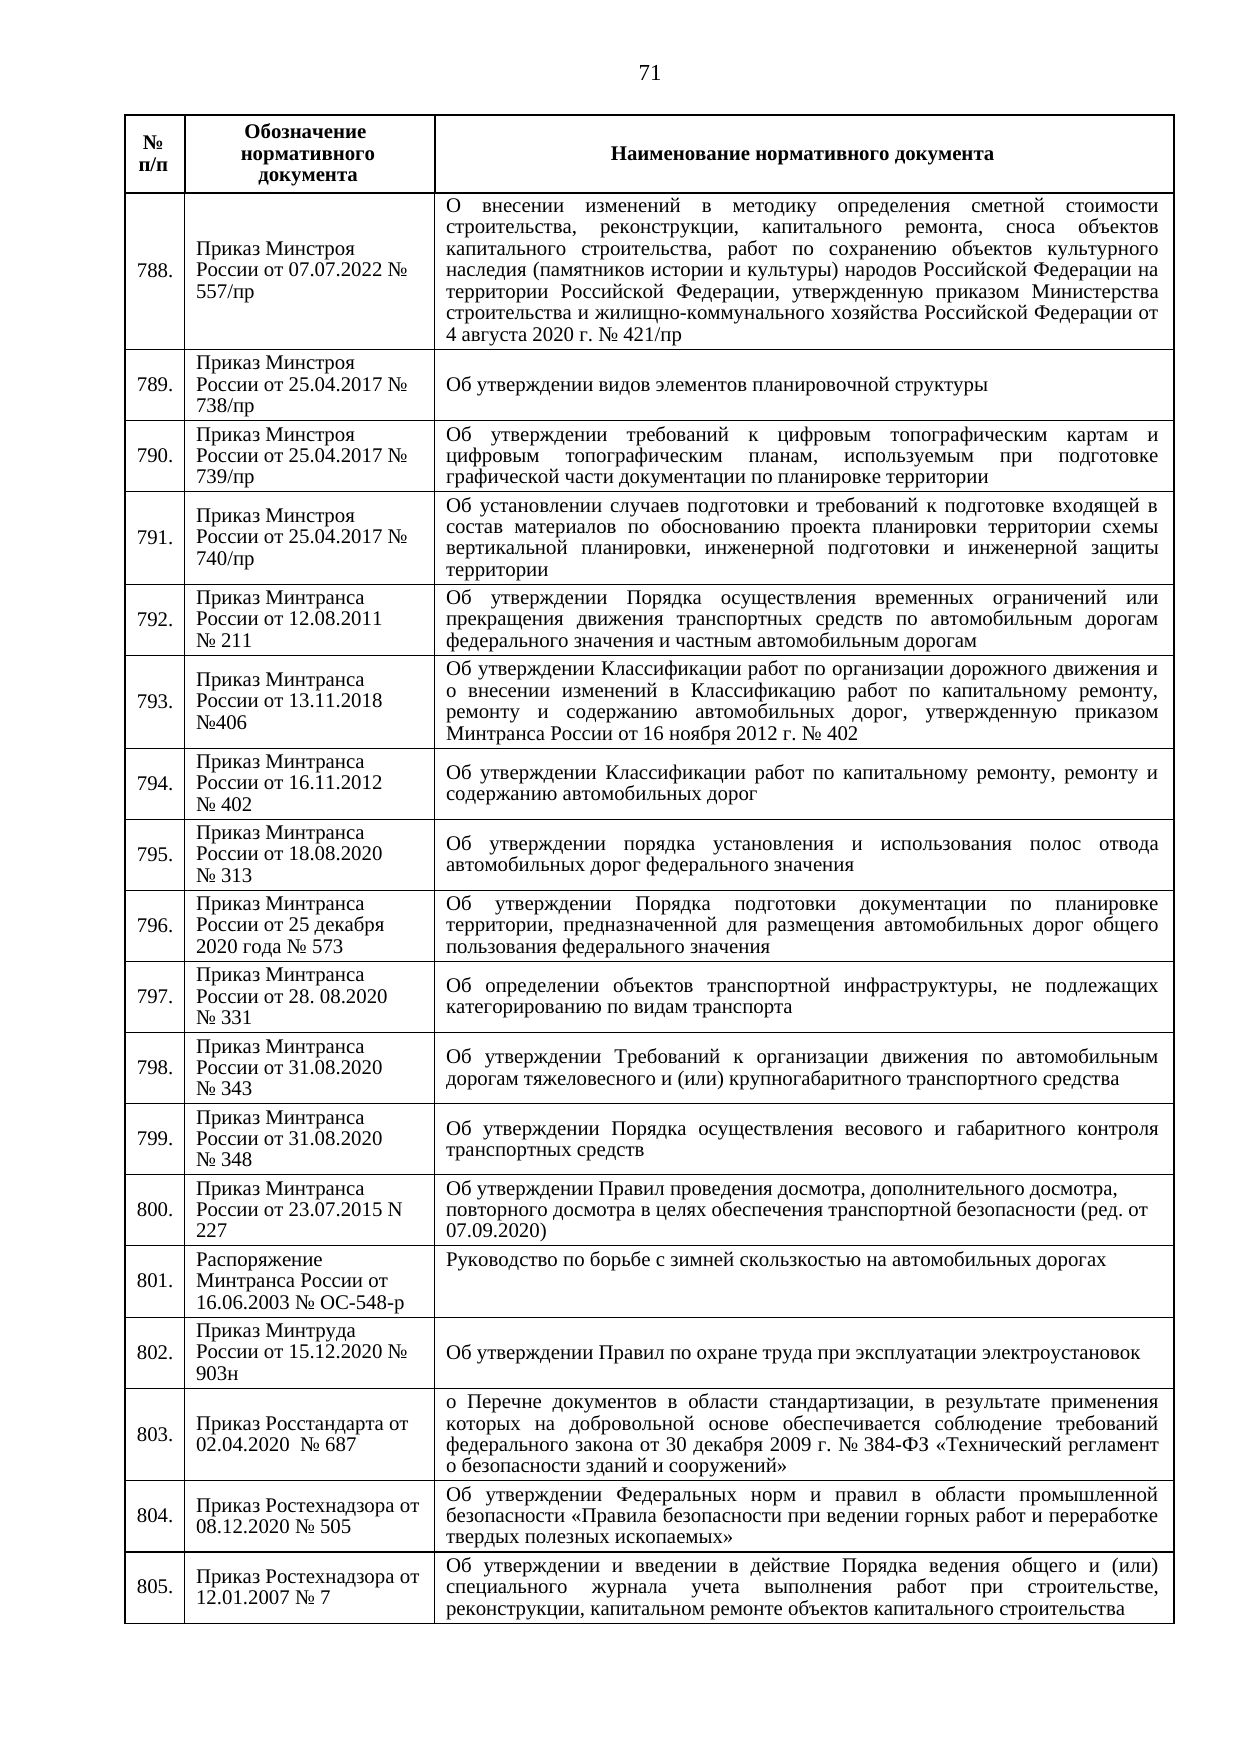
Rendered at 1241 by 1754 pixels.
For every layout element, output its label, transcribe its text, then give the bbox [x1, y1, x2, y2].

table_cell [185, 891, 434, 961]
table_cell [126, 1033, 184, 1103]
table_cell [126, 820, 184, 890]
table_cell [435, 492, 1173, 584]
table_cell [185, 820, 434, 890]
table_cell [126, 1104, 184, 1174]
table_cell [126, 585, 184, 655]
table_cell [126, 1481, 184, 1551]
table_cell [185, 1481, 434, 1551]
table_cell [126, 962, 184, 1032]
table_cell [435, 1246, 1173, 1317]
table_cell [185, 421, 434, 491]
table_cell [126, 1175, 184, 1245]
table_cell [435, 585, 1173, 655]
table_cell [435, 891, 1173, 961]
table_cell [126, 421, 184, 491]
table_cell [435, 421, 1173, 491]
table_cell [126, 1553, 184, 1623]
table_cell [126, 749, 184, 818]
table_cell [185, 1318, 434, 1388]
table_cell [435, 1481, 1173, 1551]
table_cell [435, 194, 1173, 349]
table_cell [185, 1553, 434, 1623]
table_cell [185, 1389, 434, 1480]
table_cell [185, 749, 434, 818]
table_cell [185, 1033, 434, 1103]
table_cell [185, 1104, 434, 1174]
table_header Обозначение нормативного документа [186, 116, 434, 192]
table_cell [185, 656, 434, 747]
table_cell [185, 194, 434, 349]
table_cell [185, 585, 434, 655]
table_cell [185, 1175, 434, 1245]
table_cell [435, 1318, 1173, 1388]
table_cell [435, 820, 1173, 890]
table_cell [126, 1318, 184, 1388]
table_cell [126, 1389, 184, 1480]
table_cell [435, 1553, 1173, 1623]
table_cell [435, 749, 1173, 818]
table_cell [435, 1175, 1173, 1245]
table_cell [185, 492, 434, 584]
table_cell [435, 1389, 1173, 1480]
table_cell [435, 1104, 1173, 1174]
table_header № п/п [126, 116, 184, 192]
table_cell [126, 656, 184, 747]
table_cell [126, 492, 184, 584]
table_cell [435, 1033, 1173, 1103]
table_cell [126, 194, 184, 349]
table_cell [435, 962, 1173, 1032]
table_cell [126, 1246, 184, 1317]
table_header Наименование нормативного документа [436, 116, 1173, 192]
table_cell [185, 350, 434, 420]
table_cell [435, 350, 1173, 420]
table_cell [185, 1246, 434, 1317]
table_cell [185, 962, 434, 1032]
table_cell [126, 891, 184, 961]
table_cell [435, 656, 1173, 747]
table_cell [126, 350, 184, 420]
